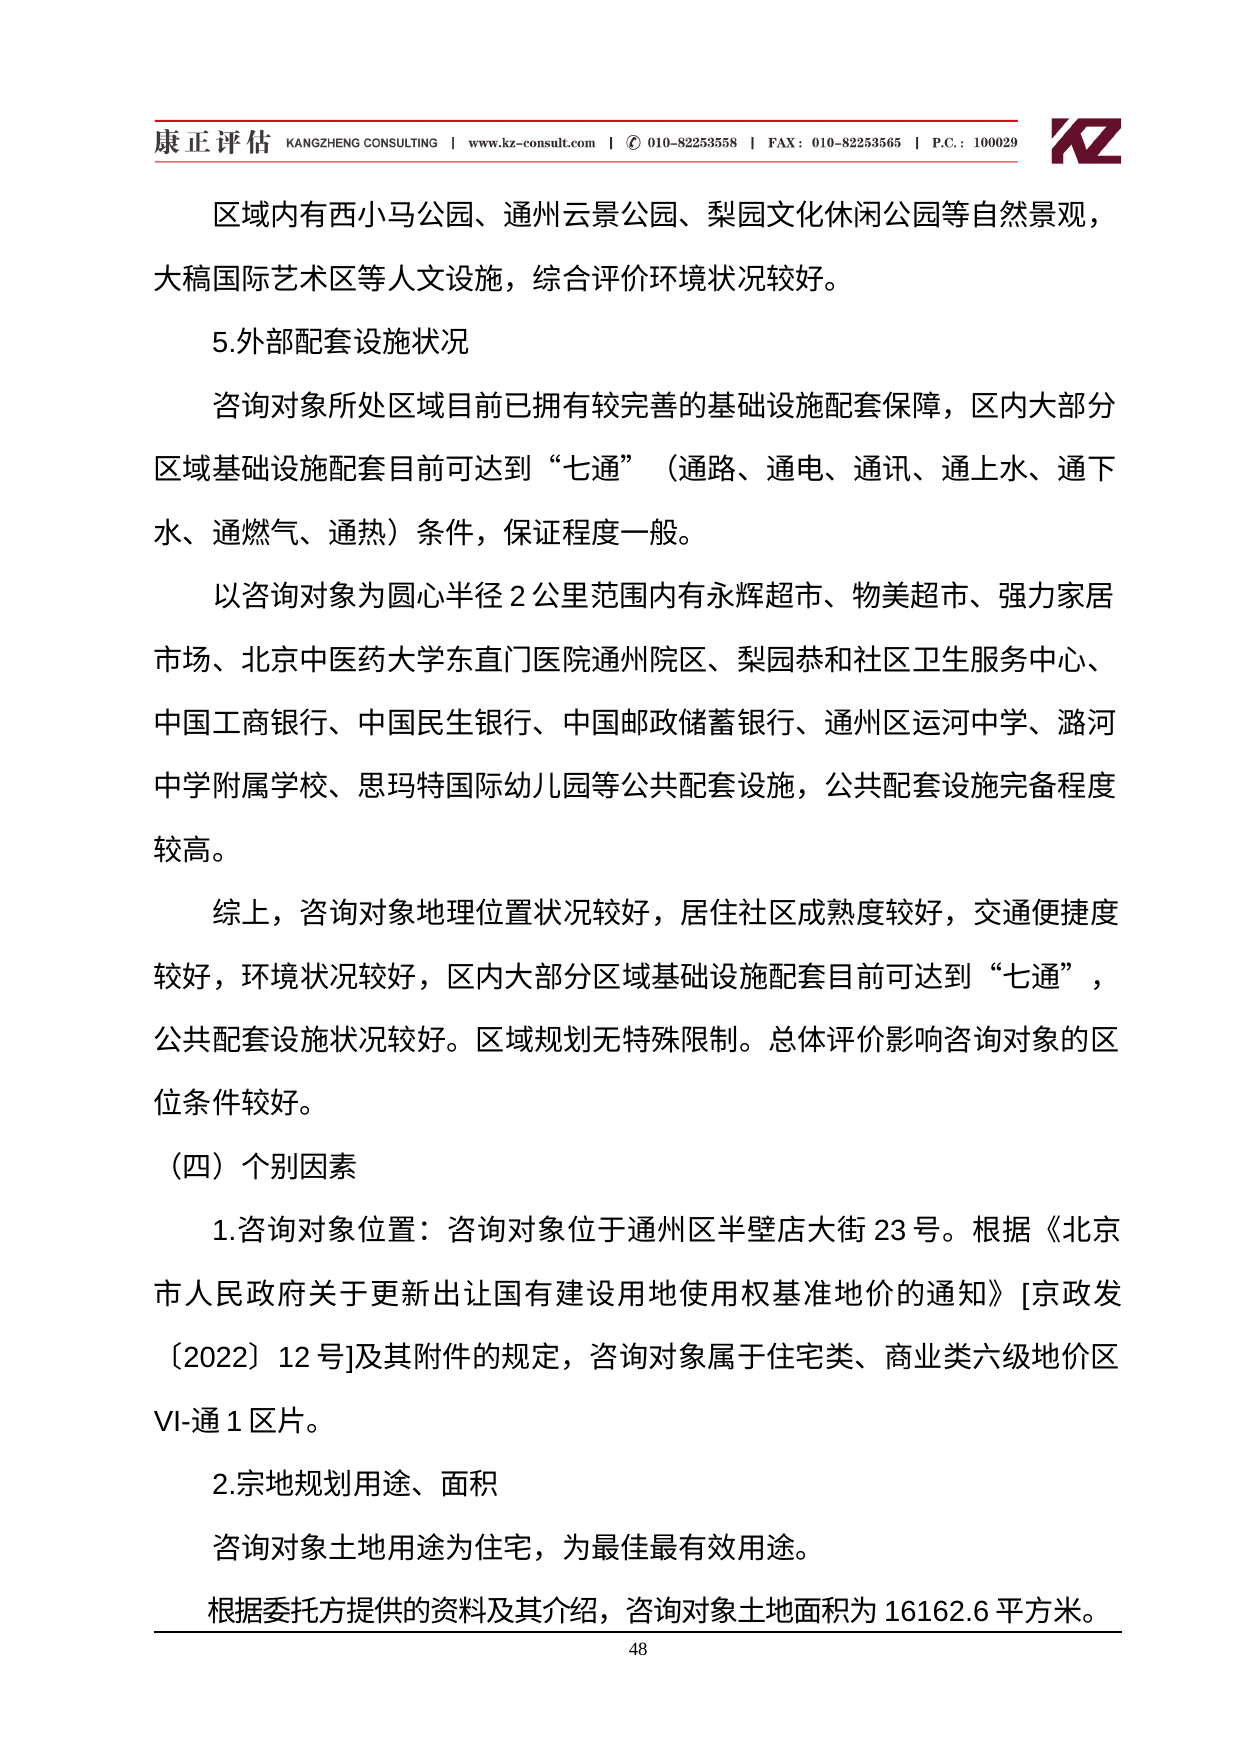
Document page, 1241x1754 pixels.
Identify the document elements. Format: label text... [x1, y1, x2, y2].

text 综上，咨询对象地理位置状况较好，居住社区成熟度较好，交通便捷度较好，环境状况较好，区内大部分区域基础设施配套目前可达到“七通”，公共配套设施状况较好。区域规划无特殊限制。总体评价影响咨询对象的区位条件较好。 [153, 890, 1122, 1122]
text （四）个别因素 [153, 1143, 1122, 1186]
text 咨询对象所处区域目前已拥有较完善的基础设施配套保障，区内大部分区域基础设施配套目前可达到“七通”（通路、通电、通讯、通上水、通下水、通燃气、通热）条件，保证程度一般。 [153, 382, 1122, 551]
text 2.宗地规划用途、面积 [153, 1461, 1122, 1503]
text 以咨询对象为圆心半径2公里范围内有永辉超市、物美超市、强力家居市场、北京中医药大学东直门医院通州院区、梨园恭和社区卫生服务中心、中国工商银行、中国民生银行、中国邮政储蓄银行、通州区运河中学、潞河中学附属学校、思玛特国际幼儿园等公共配套设施，公共配套设施完备程度较高。 [153, 573, 1122, 869]
text 咨询对象土地用途为住宅，为最佳最有效用途。 [153, 1524, 1122, 1566]
text 根据委托方提供的资料及其介绍，咨询对象土地面积为16162.6平方米。 [153, 1588, 1122, 1630]
text 区域内有西小马公园、通州云景公园、梨园文化休闲公园等自然景观，大稿国际艺术区等人文设施，综合评价环境状况较好。 [153, 192, 1122, 298]
picture [154, 118, 1122, 164]
text 1.咨询对象位置：咨询对象位于通州区半壁店大街23号。根据《北京市人民政府关于更新出让国有建设用地使用权基准地价的通知》[京政发〔2022〕12号]及其附件的规定，咨询对象属于住宅类、商业类六级地价区VI-通1区片。 [153, 1207, 1122, 1439]
text 5.外部配套设施状况 [153, 319, 1122, 361]
